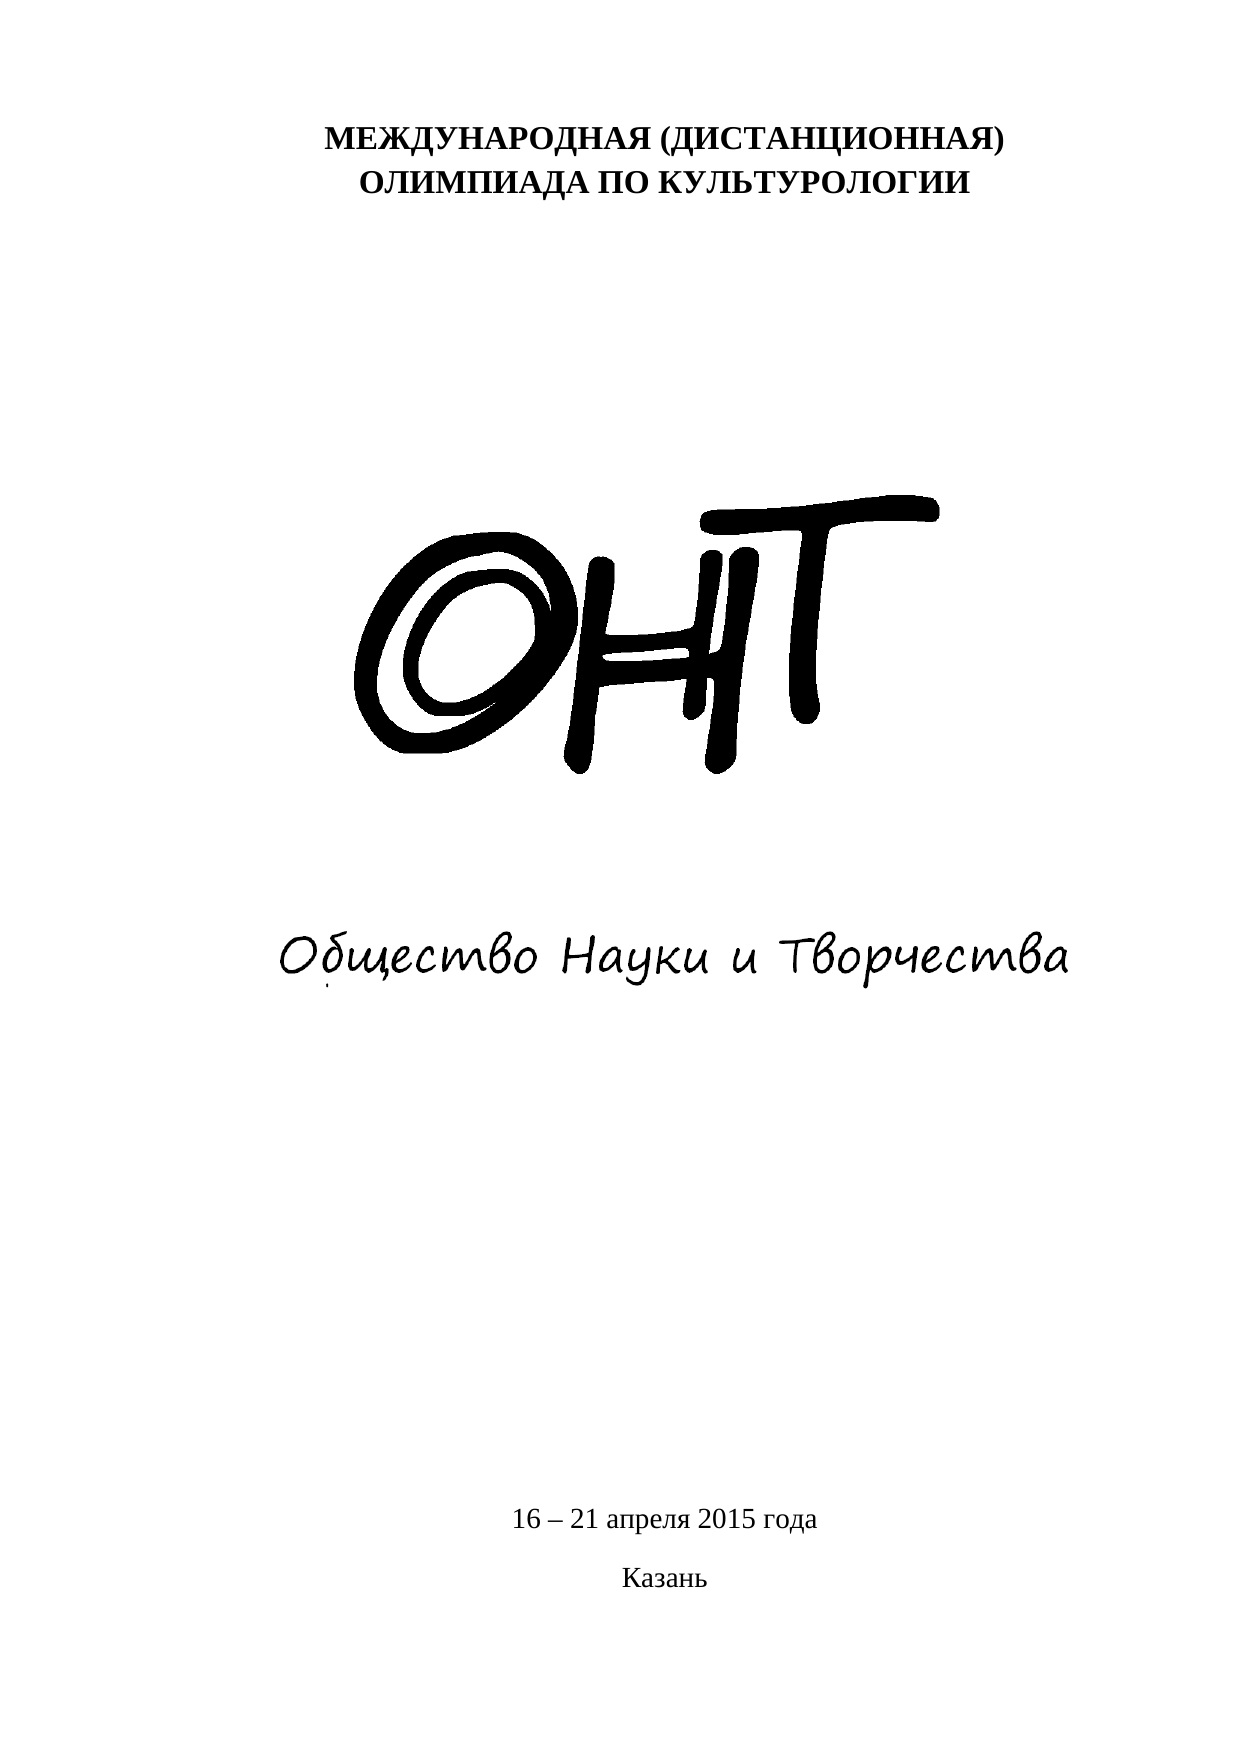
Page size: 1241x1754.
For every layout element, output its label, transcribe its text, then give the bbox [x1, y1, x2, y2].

text 16 – 21 апреля 2015 года [177, 1501, 1152, 1534]
text Казань [177, 1560, 1152, 1594]
text ОЛИМПИАДА ПО КУЛЬТУРОЛОГИИ [177, 162, 1152, 201]
text МЕЖДУНАРОДНАЯ (ДИСТАНЦИОННАЯ) [177, 118, 1152, 156]
picture [177, 271, 1151, 1179]
